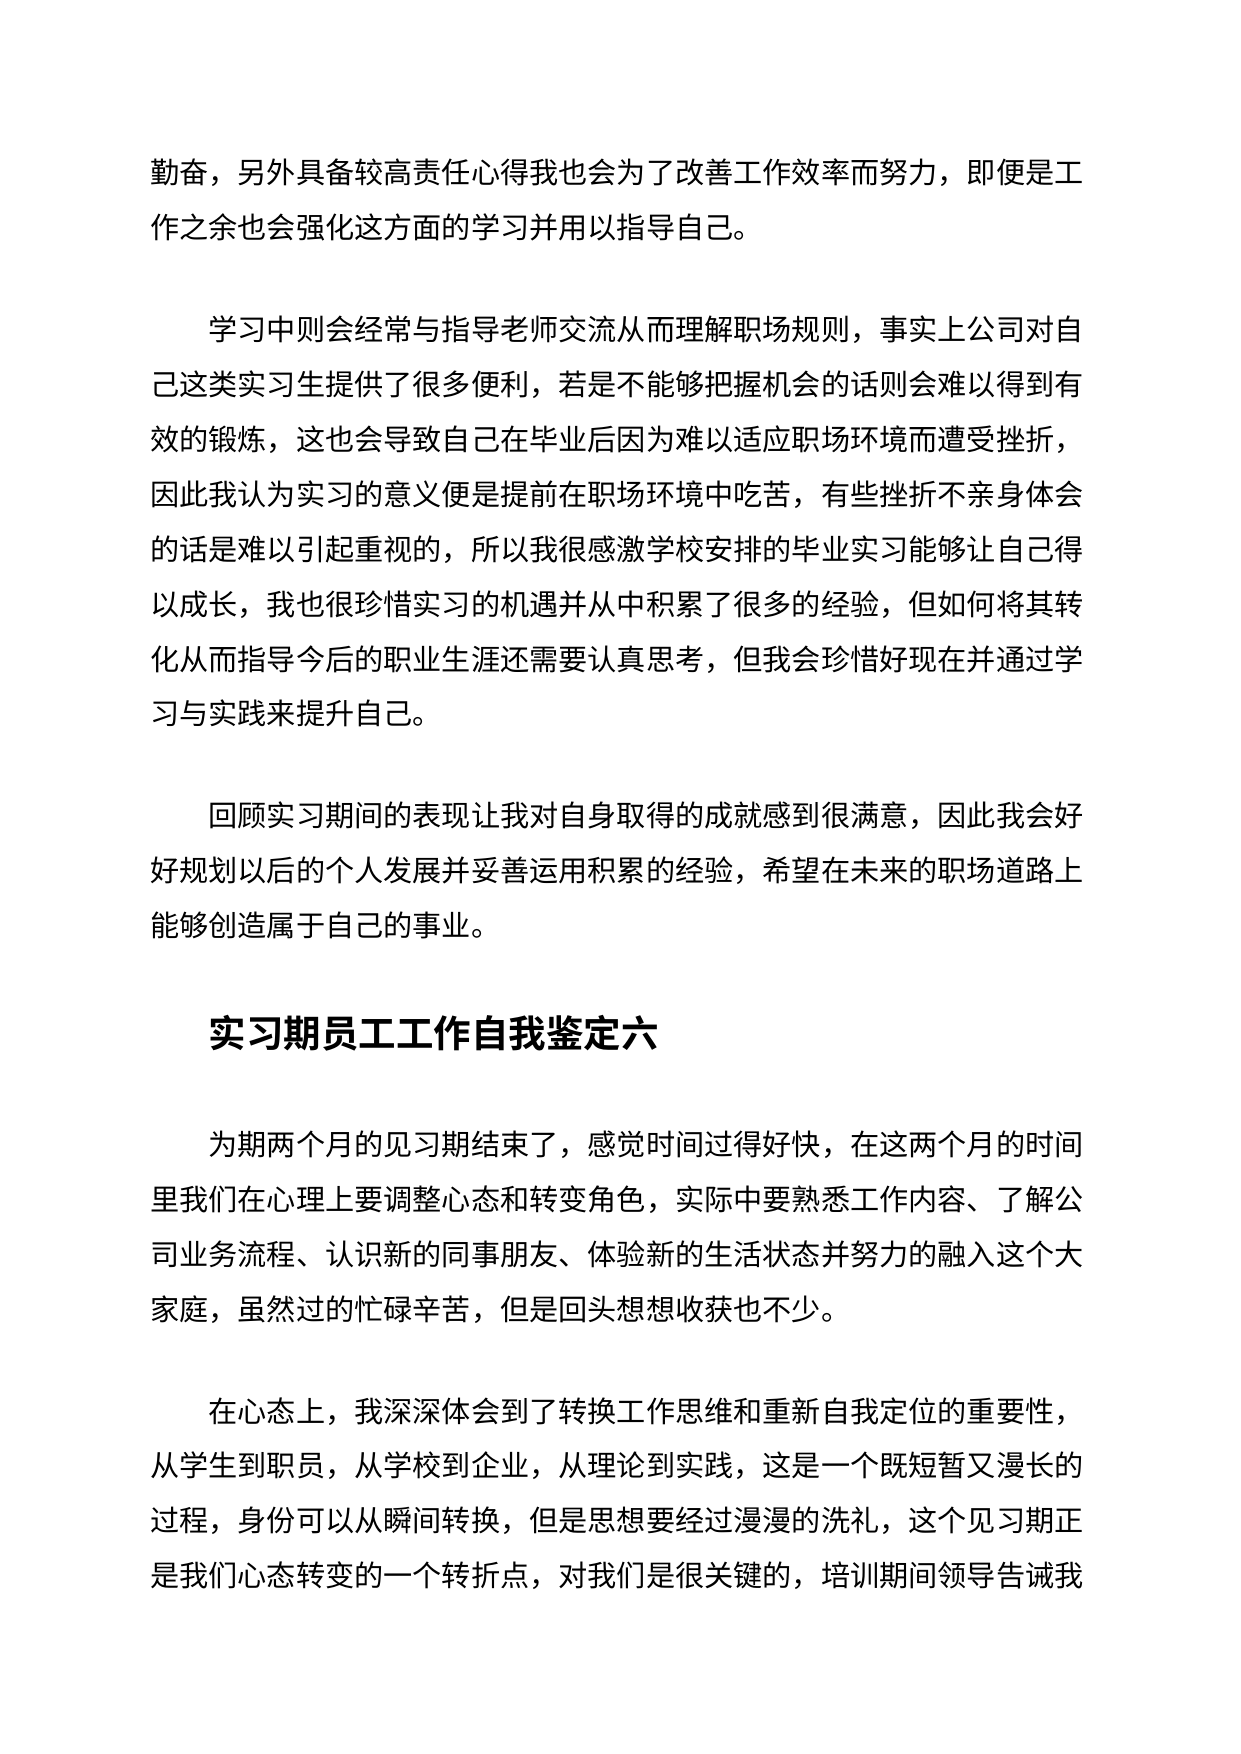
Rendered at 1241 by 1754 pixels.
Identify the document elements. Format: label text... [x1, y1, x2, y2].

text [150, 1388, 1090, 1595]
text 回顾实习期间的表现让我对自身取得的成就感到很满意，因此我会好好规划以后的个人发展并妥善运用积累的经验，希望在未来的职场道路上能够创造属于自己的事业。 [150, 793, 1090, 945]
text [150, 150, 1090, 247]
text 学习中则会经常与指导老师交流从而理解职场规则，事实上公司对自己这类实习生提供了很多便利，若是不能够把握机会的话则会难以得到有效的锻炼，这也会导致自己在毕业后因为难以适应职场环境而遭受挫折，因此我认为实习的意义便是提前在职场环境中吃苦，有些挫折不亲身体会的话是难以引起重视的，所以我很感激学校安排的毕业实习能够让自己得以成长，我也很珍惜实习的机遇并从中积累了很多的经验，但如何将其转化从而指导今后的职业生涯还需要认真思考，但我会珍惜好现在并通过学习与实践来提升自己。 [150, 307, 1090, 733]
text 为期两个月的见习期结束了，感觉时间过得好快，在这两个月的时间里我们在心理上要调整心态和转变角色，实际中要熟悉工作内容、了解公司业务流程、认识新的同事朋友、体验新的生活状态并努力的融入这个大家庭，虽然过的忙碌辛苦，但是回头想想收获也不少。 [150, 1122, 1090, 1329]
text 实习期员工工作自我鉴定六 [150, 1004, 1090, 1058]
